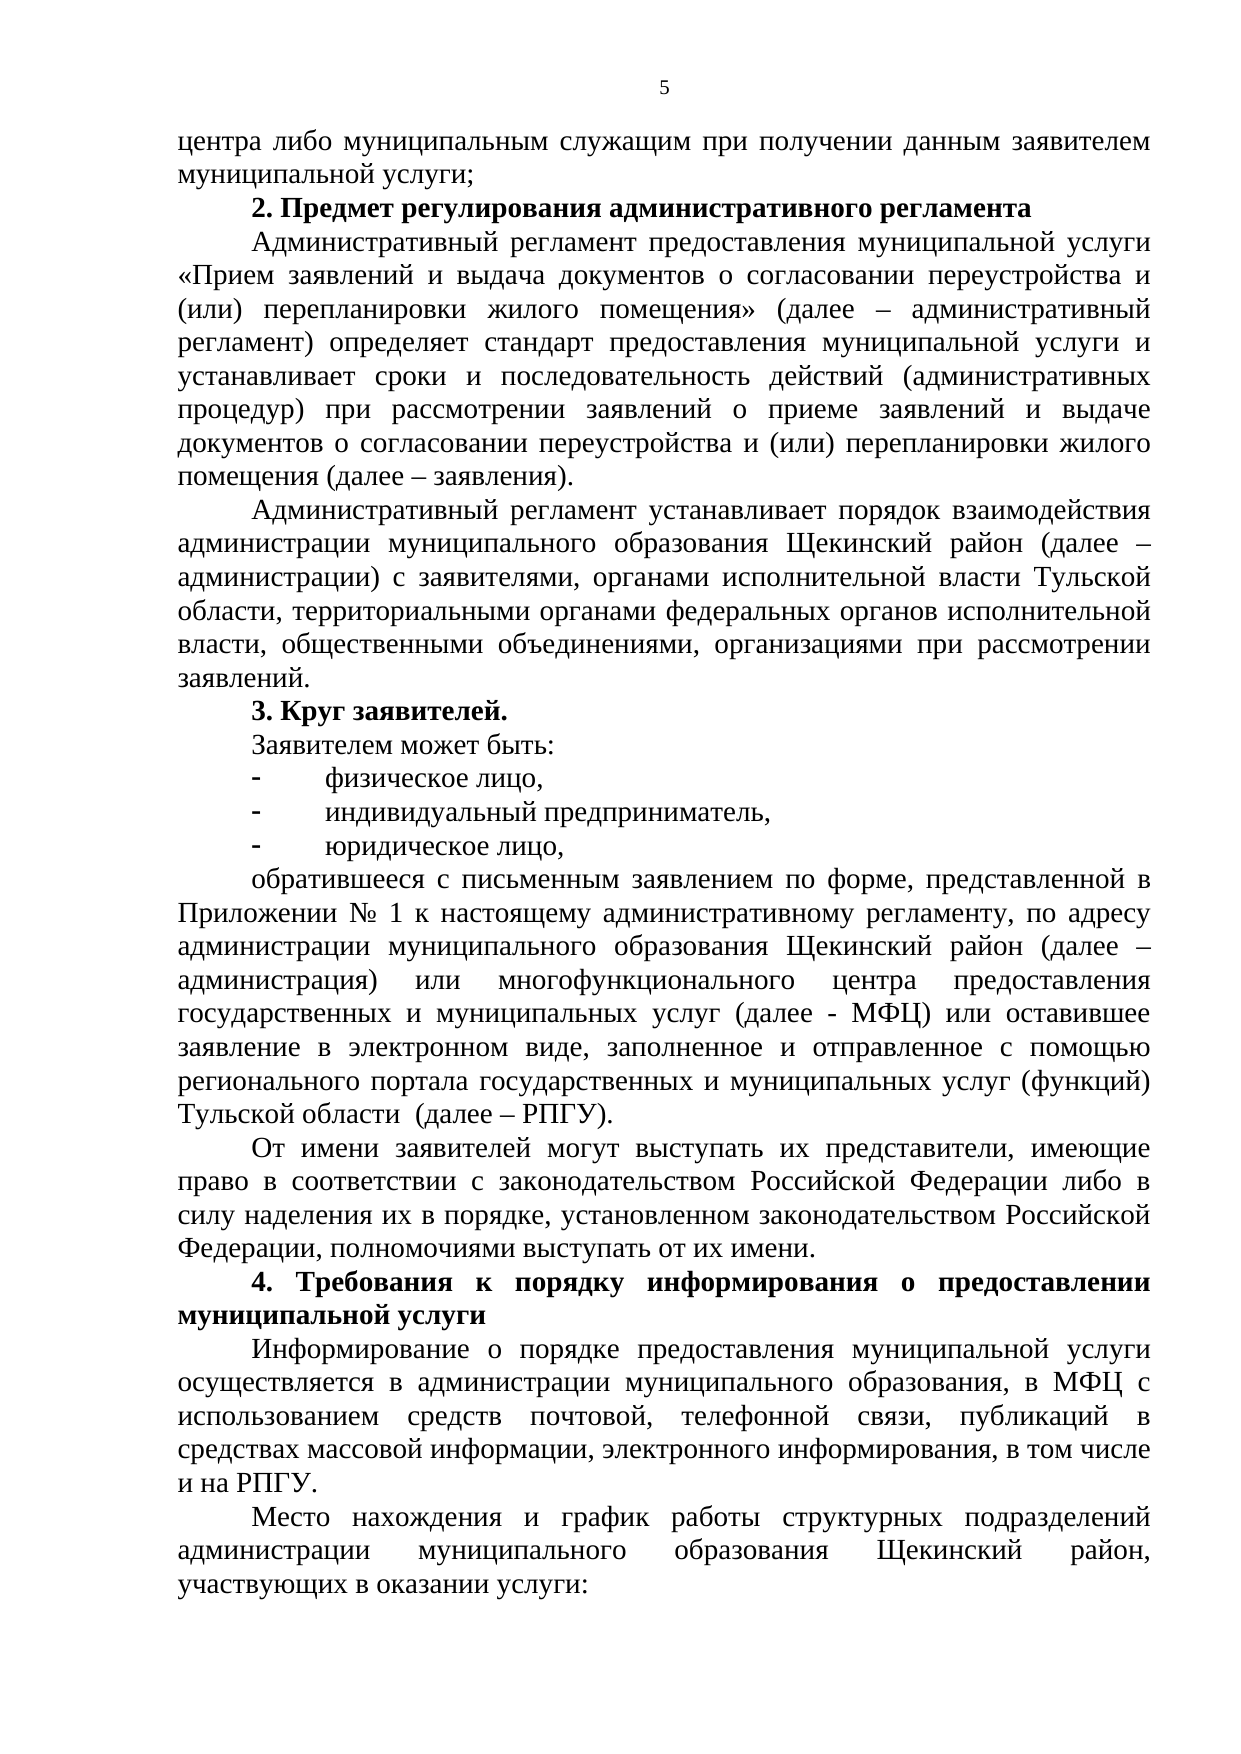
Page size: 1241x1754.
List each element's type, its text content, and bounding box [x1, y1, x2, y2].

text 2. Предмет регулирования административного регламента [177, 190, 1152, 224]
text Место нахождения и график работы структурных подразделений администрации муниципального образования Щекинский район, участвующих в оказании услуги: [177, 1499, 1152, 1599]
list индивидуальный предприниматель, [177, 794, 1152, 828]
text От имени заявителей могут выступать их представители, имеющие право в соответствии с законодательством Российской Федерации либо в силу наделения их в порядке, установленном законодательством Российской Федерации, полномочиями выступать от их имени. [177, 1130, 1152, 1264]
text обратившееся с письменным заявлением по форме, представленной в Приложении № 1 к настоящему административному регламенту, по адресу администрации муниципального образования Щекинский район (далее – администрация) или многофункционального центра предоставления государственных и муниципальных услуг (далее - МФЦ) или оставившее заявление в электронном виде, заполненное и отправленное с помощью регионального портала государственных и муниципальных услуг (функций) Тульской области (далее – РПГУ). [177, 861, 1152, 1130]
text Административный регламент устанавливает порядок взаимодействия администрации муниципального образования Щекинский район (далее – администрации) с заявителями, органами исполнительной власти Тульской области, территориальными органами федеральных органов исполнительной власти, общественными объединениями, организациями при рассмотрении заявлений. [177, 492, 1152, 693]
text Административный регламент предоставления муниципальной услуги «Прием заявлений и выдача документов о согласовании переустройства и (или) перепланировки жилого помещения» (далее – административный регламент) определяет стандарт предоставления муниципальной услуги и устанавливает сроки и последовательность действий (административных процедур) при рассмотрении заявлений о приеме заявлений и выдаче документов о согласовании переустройства и (или) перепланировки жилого помещения (далее – заявления). [177, 224, 1152, 492]
text 3. Круг заявителей. [177, 693, 1152, 727]
text Заявителем может быть: [177, 727, 1152, 760]
list физическое лицо, [177, 760, 1152, 794]
text 4. Требования к порядку информирования о предоставлении муниципальной услуги [177, 1264, 1152, 1331]
list юридическое лицо, [177, 828, 1152, 861]
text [177, 123, 1152, 190]
text Информирование о порядке предоставления муниципальной услуги осуществляется в администрации муниципального образования, в МФЦ с использованием средств почтовой, телефонной связи, публикаций в средствах массовой информации, электронного информирования, в том числе и на РПГУ. [177, 1331, 1152, 1499]
